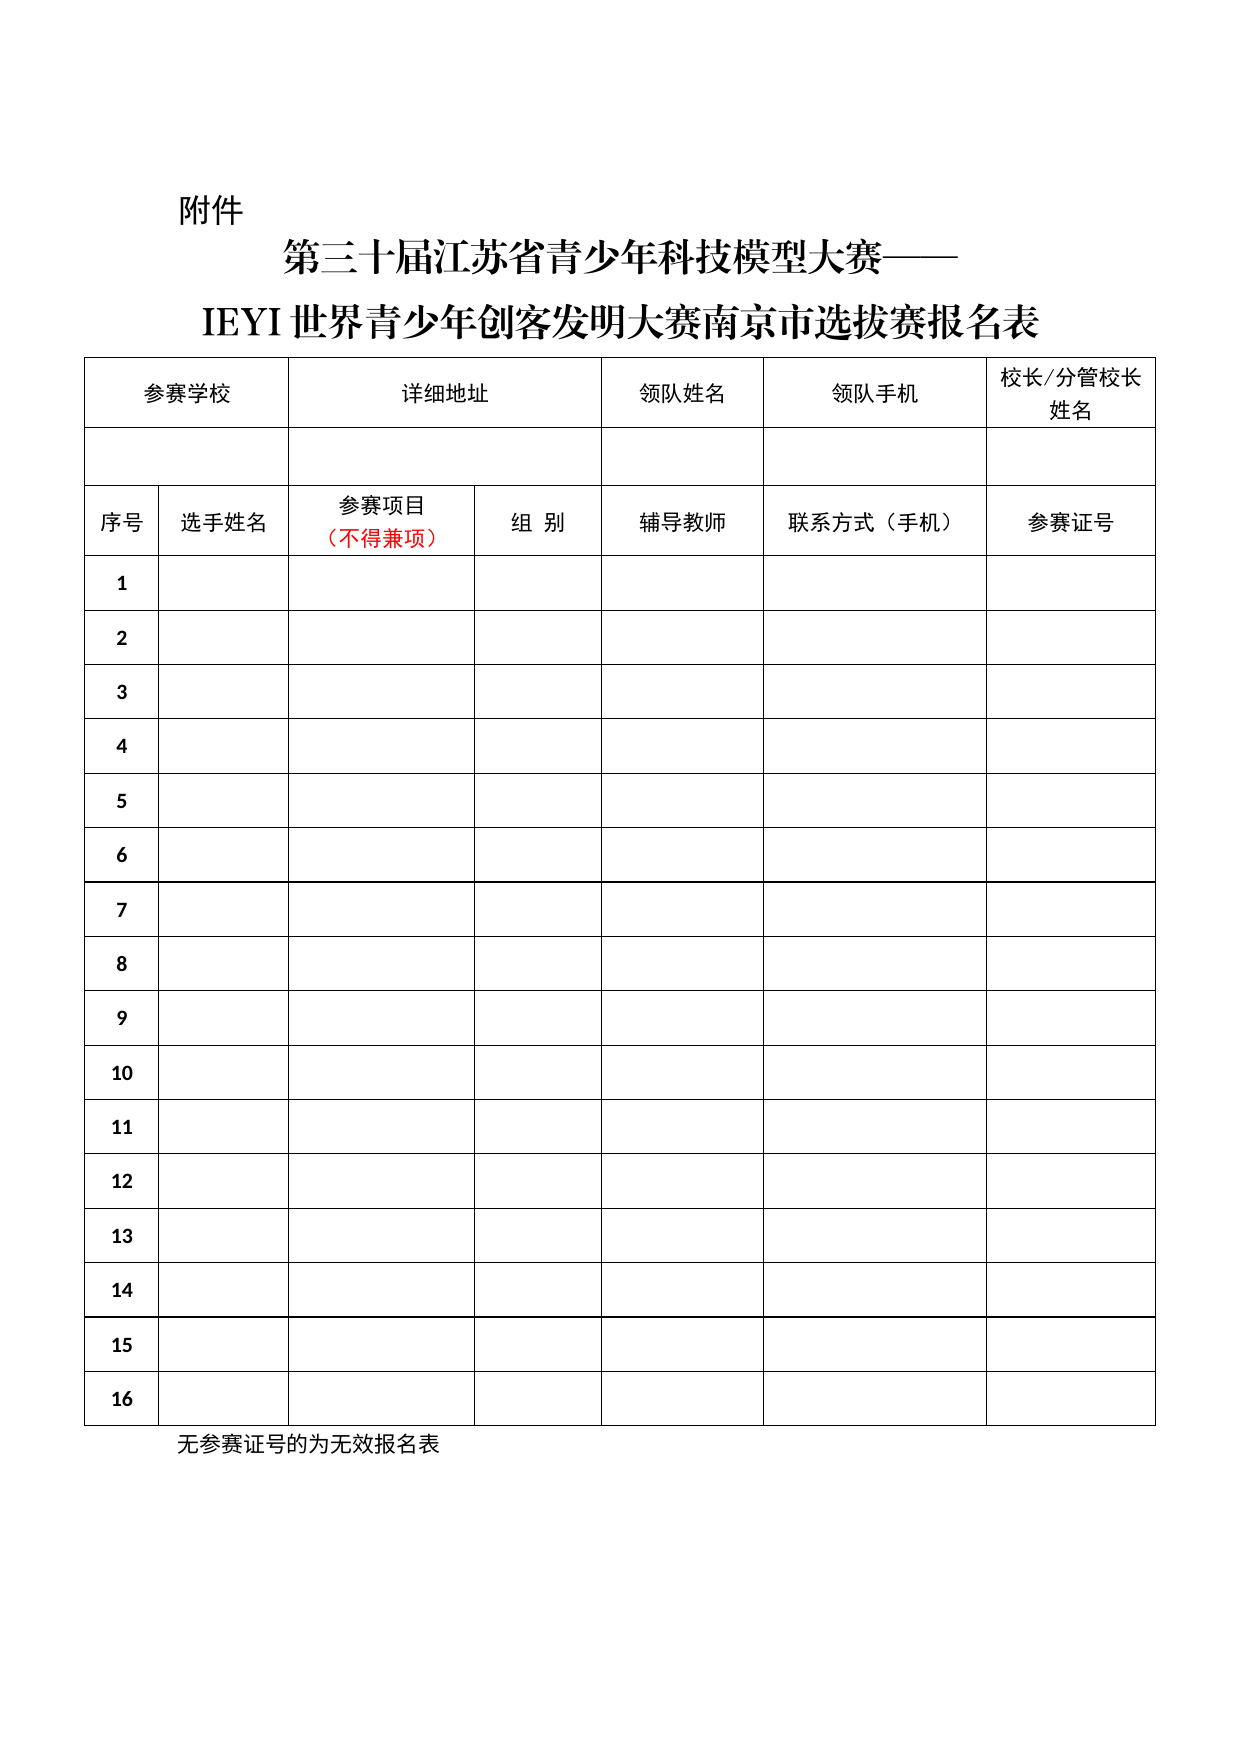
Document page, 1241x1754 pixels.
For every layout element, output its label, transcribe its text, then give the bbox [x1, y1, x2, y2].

table_cell [159, 1209, 288, 1262]
table_cell [602, 1263, 763, 1316]
table_cell [987, 991, 1155, 1044]
table_cell [764, 1100, 986, 1153]
text 无参赛证号的为无效报名表 [177, 1426, 1063, 1459]
table_cell [602, 1372, 763, 1425]
table_cell [289, 719, 474, 773]
table_cell [764, 1209, 986, 1262]
table_cell [289, 883, 474, 936]
table_cell [987, 1263, 1155, 1316]
table_cell [764, 1046, 986, 1099]
table_cell [159, 1154, 288, 1208]
text 第三十届江苏省青少年科技模型大赛—— [177, 227, 1063, 292]
table_header 领队手机 [764, 358, 986, 427]
table_cell [289, 991, 474, 1044]
table_cell 序号 [85, 486, 158, 555]
table_cell [602, 665, 763, 718]
table_cell [764, 1318, 986, 1371]
table_cell [289, 828, 474, 881]
table_cell [602, 991, 763, 1044]
table_cell [764, 665, 986, 718]
table_cell [289, 1154, 474, 1208]
table_cell [987, 828, 1155, 881]
table_header 参赛学校 [85, 358, 288, 427]
table_cell [987, 556, 1155, 609]
table_cell [987, 1046, 1155, 1099]
table_cell 12 [85, 1154, 158, 1208]
table_header 领队姓名 [602, 358, 763, 427]
table_cell [475, 1209, 601, 1262]
table_cell 7 [85, 883, 158, 936]
table_cell [289, 774, 474, 827]
table_cell [764, 428, 986, 485]
table_cell [602, 1046, 763, 1099]
table_cell [987, 774, 1155, 827]
table_cell [602, 1318, 763, 1371]
table_cell 参赛项目 （不得兼项） [289, 486, 474, 555]
table_cell [159, 828, 288, 881]
table_cell [602, 774, 763, 827]
table_cell [475, 611, 601, 664]
table_cell 10 [85, 1046, 158, 1099]
table_cell [602, 1100, 763, 1153]
table_cell [289, 1209, 474, 1262]
table_cell [602, 428, 763, 485]
table_cell [987, 428, 1155, 485]
table_cell 9 [85, 991, 158, 1044]
table_cell [475, 556, 601, 609]
table_cell 13 [85, 1209, 158, 1262]
table_cell [475, 1154, 601, 1208]
table_cell [602, 1154, 763, 1208]
table_cell [289, 1318, 474, 1371]
table_cell [289, 1100, 474, 1153]
table_cell 4 [85, 719, 158, 773]
table_cell [602, 1209, 763, 1262]
table_cell [289, 556, 474, 609]
table_cell [602, 719, 763, 773]
table_cell [987, 1154, 1155, 1208]
table_cell [159, 611, 288, 664]
table_cell [764, 611, 986, 664]
table_cell [159, 665, 288, 718]
table_cell [987, 1372, 1155, 1425]
table_cell [764, 556, 986, 609]
table_cell [987, 1100, 1155, 1153]
table_cell [475, 1046, 601, 1099]
text 附件 [177, 162, 1063, 227]
table_cell [289, 1372, 474, 1425]
table_cell [475, 774, 601, 827]
table_cell [987, 1209, 1155, 1262]
table_cell 16 [85, 1372, 158, 1425]
table_cell 选手姓名 [159, 486, 288, 555]
table_header 详细地址 [289, 358, 601, 427]
table_cell [159, 556, 288, 609]
table_cell [289, 611, 474, 664]
table_cell [289, 428, 601, 485]
table_cell [602, 556, 763, 609]
table_cell [764, 883, 986, 936]
table_cell [475, 1372, 601, 1425]
table_cell [764, 828, 986, 881]
table_cell [764, 1154, 986, 1208]
table_cell 8 [85, 937, 158, 990]
table_cell [159, 991, 288, 1044]
table_cell [987, 937, 1155, 990]
table_cell [159, 937, 288, 990]
table_cell [475, 828, 601, 881]
table_cell [475, 1318, 601, 1371]
table_cell [987, 665, 1155, 718]
table_cell [159, 1318, 288, 1371]
table_cell 6 [85, 828, 158, 881]
table_cell 14 [85, 1263, 158, 1316]
table_cell [602, 883, 763, 936]
table_cell [475, 665, 601, 718]
table_cell [764, 937, 986, 990]
table_cell [475, 1100, 601, 1153]
table_cell [475, 719, 601, 773]
table_cell [289, 1046, 474, 1099]
table_cell [987, 719, 1155, 773]
table_cell [475, 883, 601, 936]
table_cell [764, 1263, 986, 1316]
table_cell [289, 937, 474, 990]
table_cell [159, 1263, 288, 1316]
table_cell 组 别 [475, 486, 601, 555]
table_cell 11 [85, 1100, 158, 1153]
table_cell [764, 774, 986, 827]
table_cell [159, 883, 288, 936]
table_cell [159, 1372, 288, 1425]
table_cell 参赛证号 [987, 486, 1155, 555]
table_cell [987, 611, 1155, 664]
table_cell [85, 428, 288, 485]
table_cell [289, 665, 474, 718]
table_cell [602, 937, 763, 990]
table_cell [987, 883, 1155, 936]
table_cell [764, 719, 986, 773]
table_cell 5 [85, 774, 158, 827]
table_cell [475, 991, 601, 1044]
table_cell [602, 828, 763, 881]
table_cell 15 [85, 1318, 158, 1371]
table_cell [475, 937, 601, 990]
table_cell 联系方式（手机） [764, 486, 986, 555]
table_cell [289, 1263, 474, 1316]
table_cell [159, 774, 288, 827]
table_cell 2 [85, 611, 158, 664]
table_cell [159, 1046, 288, 1099]
table_cell [764, 991, 986, 1044]
table_cell [987, 1318, 1155, 1371]
table_cell [764, 1372, 986, 1425]
table_cell 辅导教师 [602, 486, 763, 555]
table_cell 3 [85, 665, 158, 718]
table_cell [475, 1263, 601, 1316]
table_cell [159, 719, 288, 773]
table_cell [159, 1100, 288, 1153]
table_cell [602, 611, 763, 664]
table_cell 1 [85, 556, 158, 609]
table_header 校长/分管校长 姓名 [987, 358, 1155, 427]
text IEYI世界青少年创客发明大赛南京市选拔赛报名表 [177, 292, 1063, 357]
